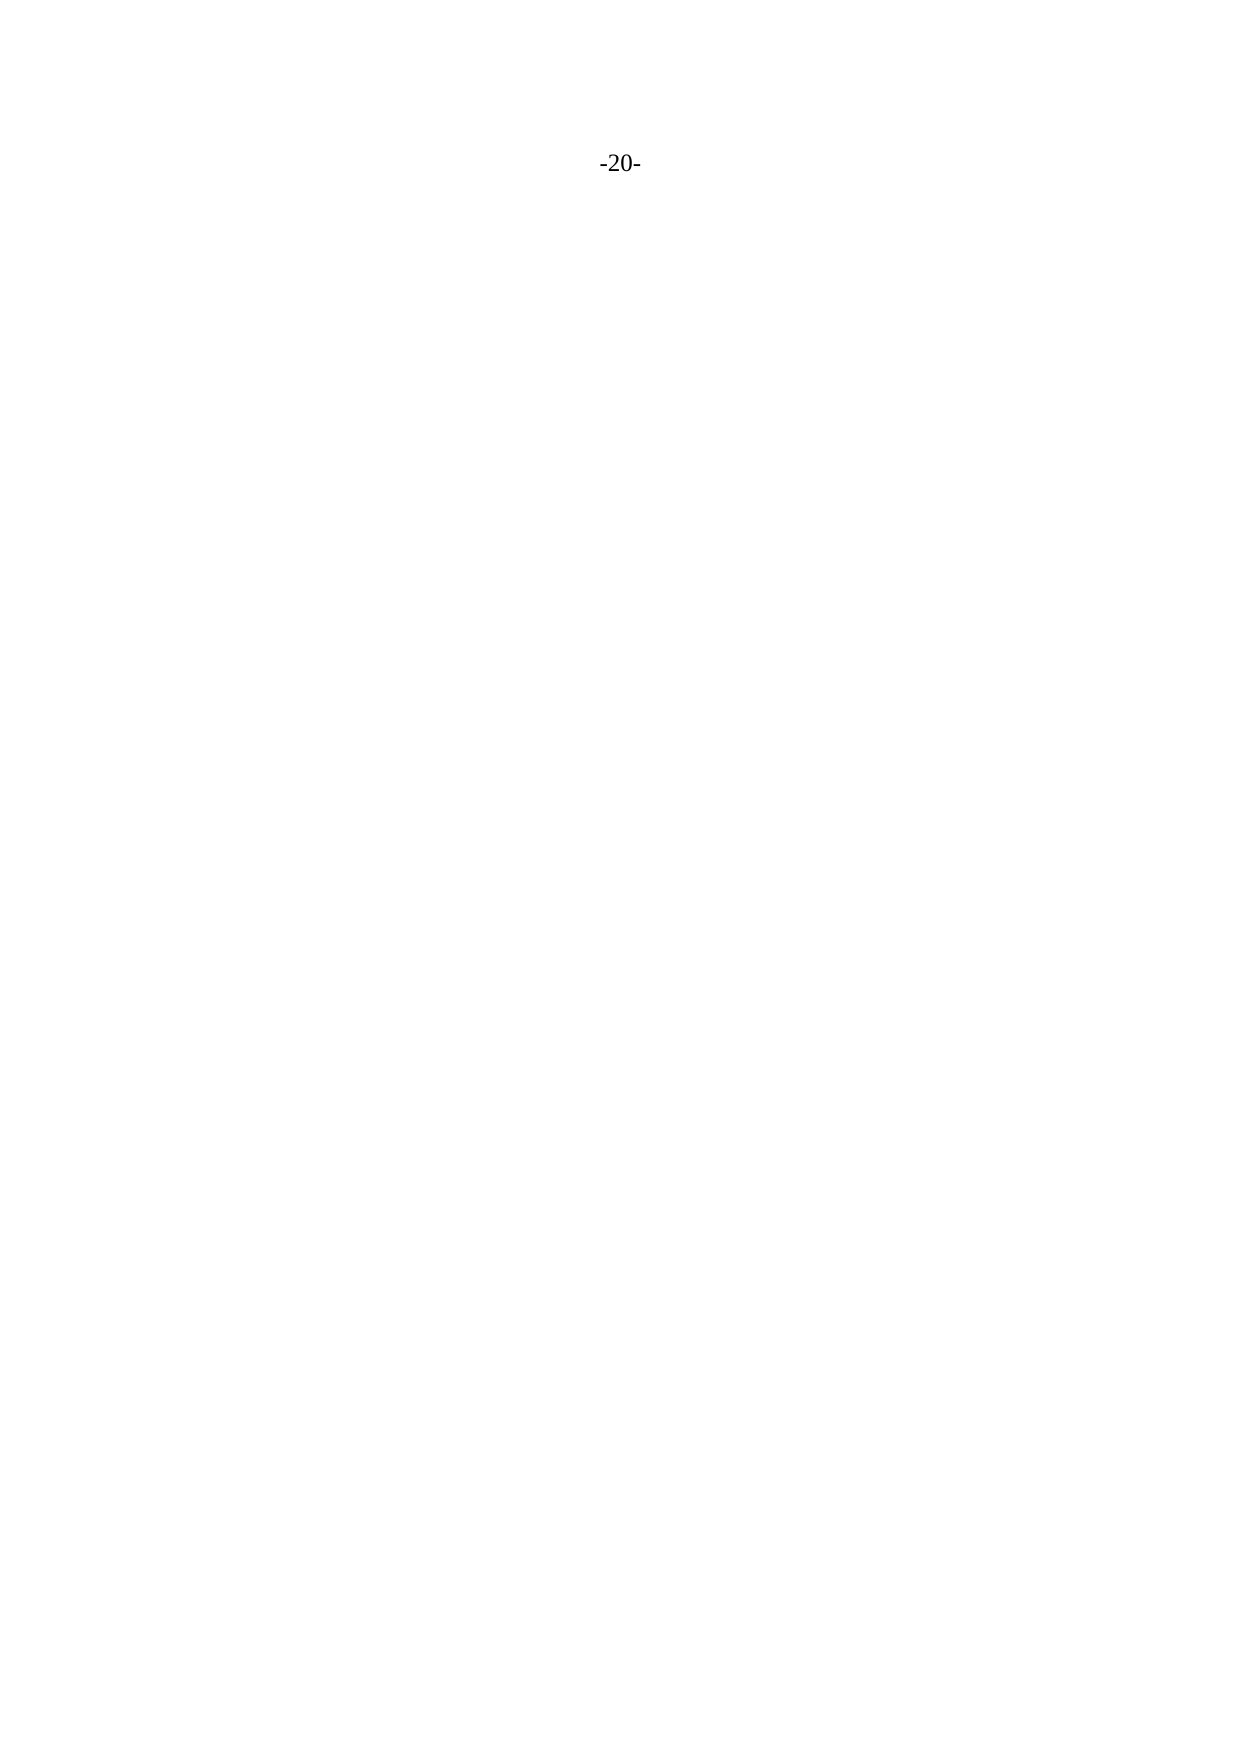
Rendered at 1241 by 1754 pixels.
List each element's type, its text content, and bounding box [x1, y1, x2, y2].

text -20- [148, 148, 1093, 176]
